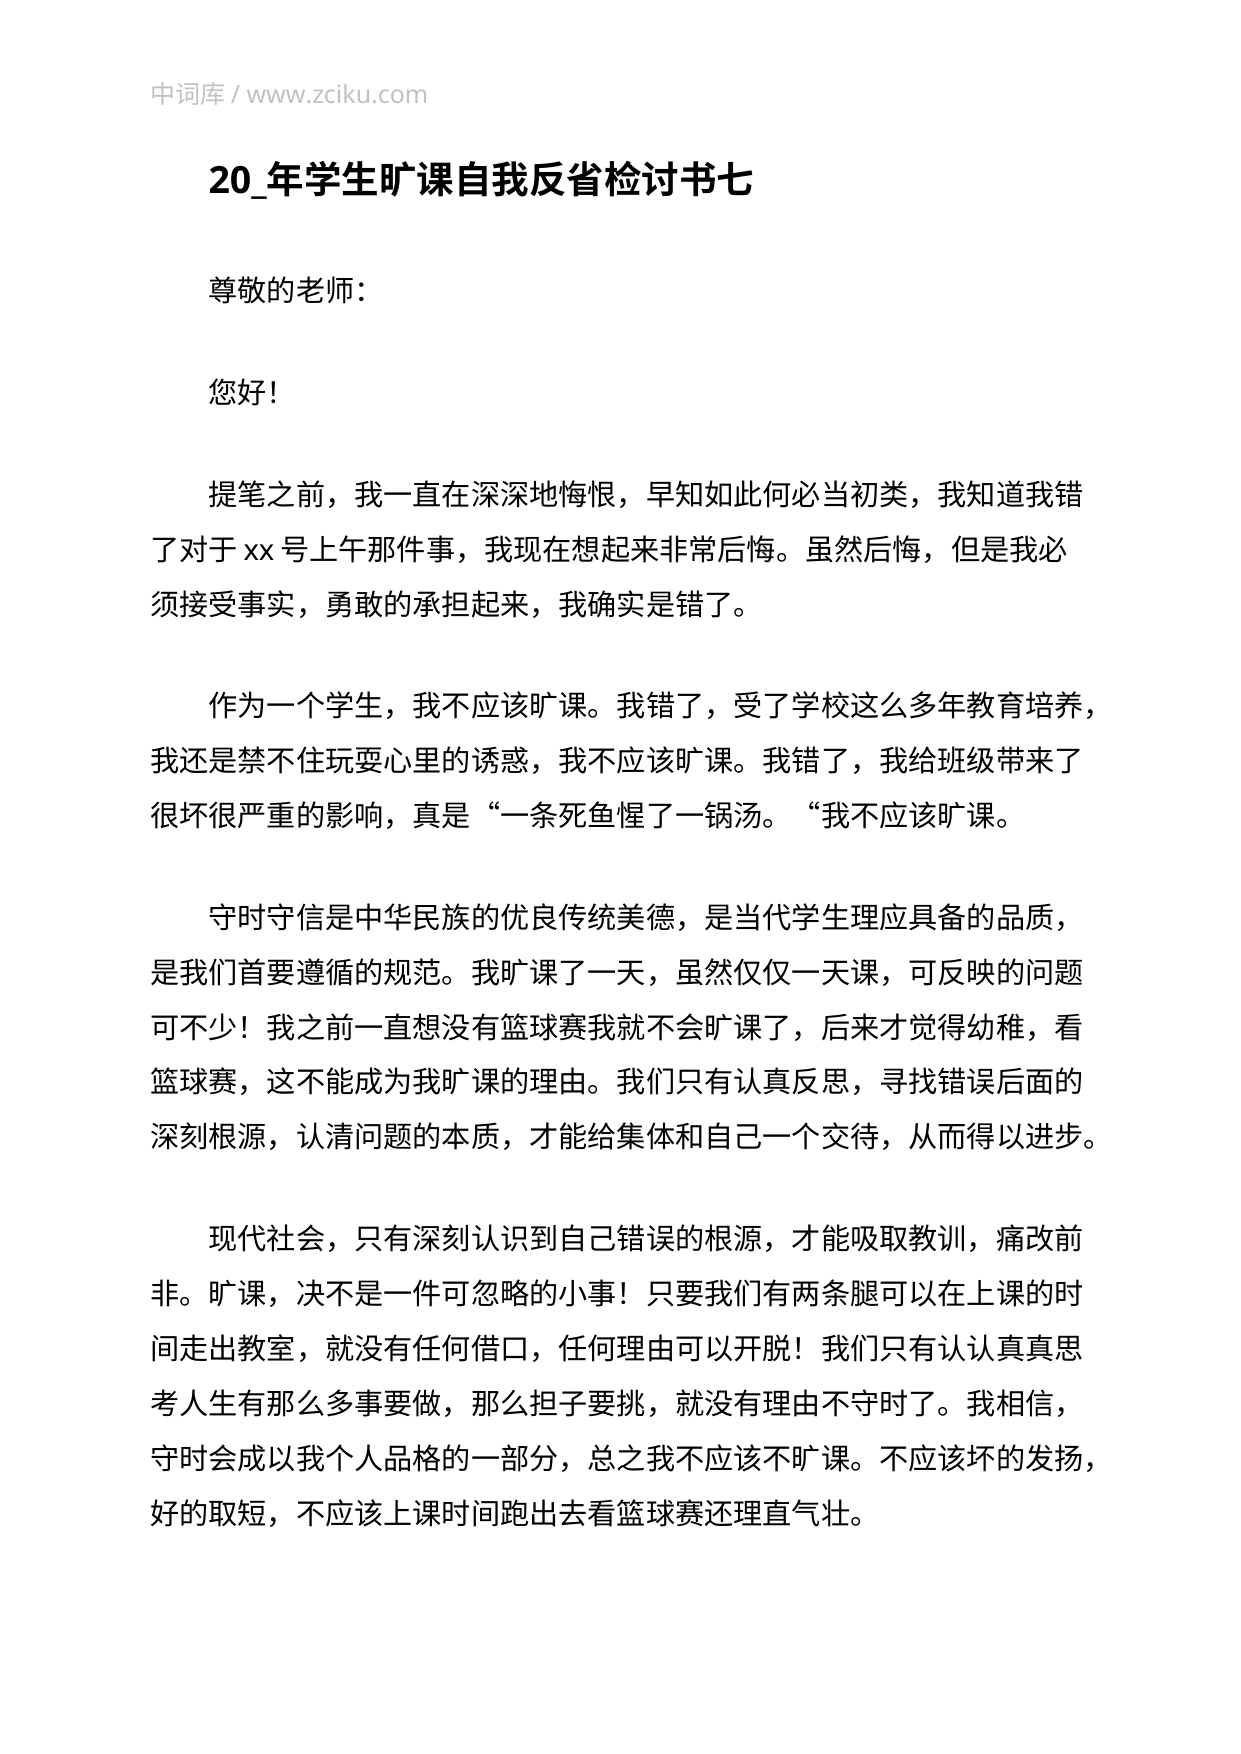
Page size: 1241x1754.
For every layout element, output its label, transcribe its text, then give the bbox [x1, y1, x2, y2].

text 作为一个学生，我不应该旷课。我错了，受了学校这么多年教育培养，我还是禁不住玩耍心里的诱惑，我不应该旷课。我错了，我给班级带来了很坏很严重的影响，真是“一条死鱼惺了一锅汤。“我不应该旷课。 [150, 683, 1090, 835]
text 您好！ [150, 369, 1090, 412]
text 20_年学生旷课自我反省检讨书七 [150, 150, 1090, 204]
text 提笔之前，我一直在深深地悔恨，早知如此何必当初类，我知道我错了对于xx号上午那件事，我现在想起来非常后悔。虽然后悔，但是我必须接受事实，勇敢的承担起来，我确实是错了。 [150, 471, 1090, 623]
text 守时守信是中华民族的优良传统美德，是当代学生理应具备的品质，是我们首要遵循的规范。我旷课了一天，虽然仅仅一天课，可反映的问题可不少！我之前一直想没有篮球赛我就不会旷课了，后来才觉得幼稚，看篮球赛，这不能成为我旷课的理由。我们只有认真反思，寻找错误后面的深刻根源，认清问题的本质，才能给集体和自己一个交待，从而得以进步。 [150, 894, 1090, 1156]
text 尊敬的老师： [150, 268, 1090, 310]
text 现代社会，只有深刻认识到自己错误的根源，才能吸取教训，痛改前非。旷课，决不是一件可忽略的小事！只要我们有两条腿可以在上课的时间走出教室，就没有任何借口，任何理由可以开脱！我们只有认认真真思考人生有那么多事要做，那么担子要挑，就没有理由不守时了。我相信，守时会成以我个人品格的一部分，总之我不应该不旷课。不应该坏的发扬，好的取短，不应该上课时间跑出去看篮球赛还理直气壮。 [150, 1216, 1090, 1532]
